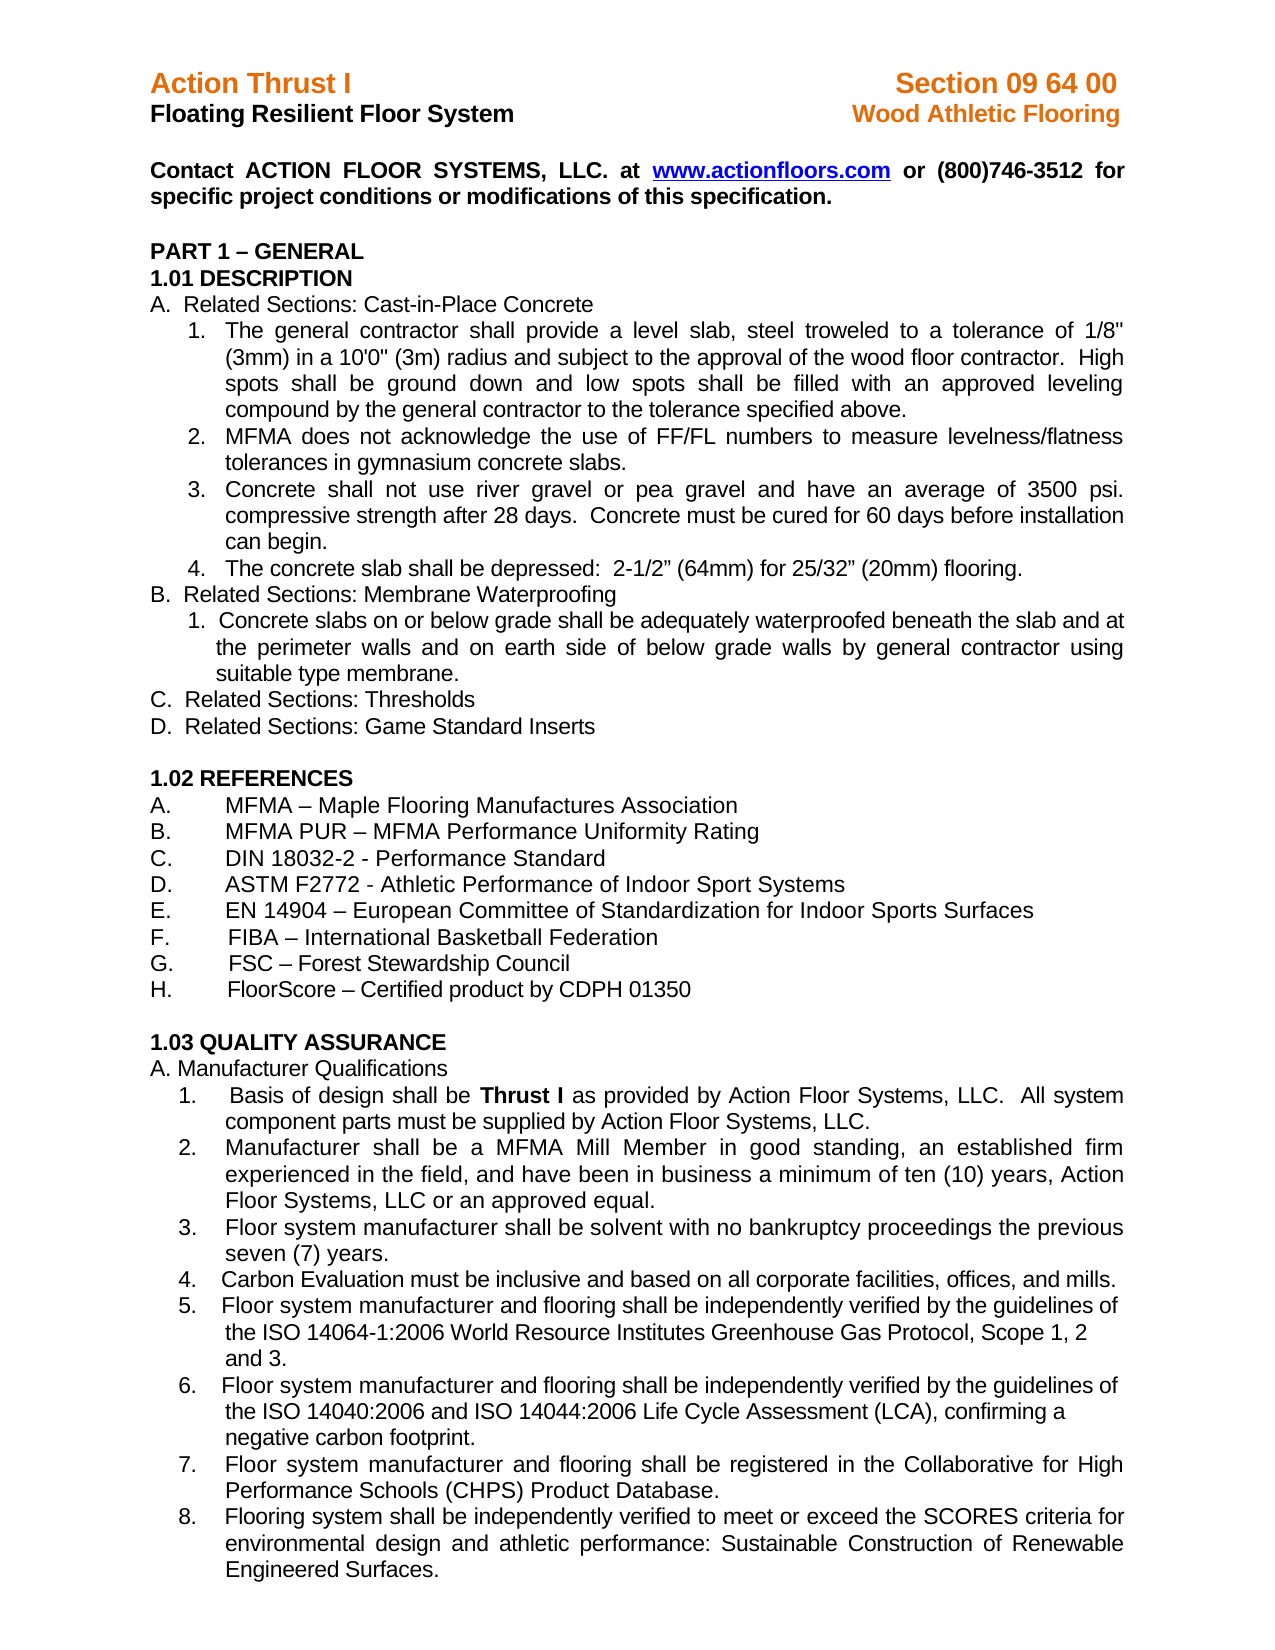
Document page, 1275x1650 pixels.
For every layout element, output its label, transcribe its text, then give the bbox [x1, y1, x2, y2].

text Action Thrust I Section 09 64 00 [150, 66, 1125, 99]
text 5. Floor system manufacturer and flooring shall be independently verified by the guidelines of the ISO 14064-1:2006 World Resource Institutes Greenhouse Gas Protocol, Scope 1, 2 and 3. [178, 1292, 1125, 1372]
list Manufacturer shall be a MFMA Mill Member in good standing, an established firm experienced in the field, and have been in business a minimum of ten (10) years, Action Floor Systems, LLC or an approved equal. [178, 1134, 1125, 1213]
list DIN 18032-2 - Performance Standard [150, 844, 1125, 871]
list MFMA – Maple Flooring Manufactures Association [150, 792, 1125, 818]
text D. Related Sections: Game Standard Inserts [150, 713, 1125, 739]
text 6. Floor system manufacturer and flooring shall be independently verified by the guidelines of the ISO 14040:2006 and ISO 14044:2006 Life Cycle Assessment (LCA), confirming a negative carbon footprint. [178, 1372, 1125, 1451]
text Contact ACTION FLOOR SYSTEMS, LLC. at www.actionfloors.com or (800)746-3512 for specific project conditions or modifications of this specification. [150, 157, 1125, 209]
text 1.03 QUALITY ASSURANCE [150, 1029, 1125, 1055]
text 4. Carbon Evaluation must be inclusive and based on all corporate facilities, offices, and mills. [178, 1266, 1125, 1292]
text 7. Floor system manufacturer and flooring shall be registered in the Collaborative for High Performance Schools (CHPS) Product Database. [178, 1451, 1125, 1503]
list The concrete slab shall be depressed: 2-1/2” (64mm) for 25/32” (20mm) flooring. [187, 554, 1125, 581]
text H. FloorScore – Certified product by CDPH 01350 [150, 976, 1125, 1003]
list MFMA PUR – MFMA Performance Uniformity Rating [150, 818, 1125, 844]
list The general contractor shall provide a level slab, steel troweled to a tolerance of 1/8" (3mm) in a 10'0" (3m) radius and subject to the approval of the wood floor contractor. High spots shall be ground down and low spots shall be filled with an approved leveling compound by the general contractor to the tolerance specified above. [187, 317, 1125, 423]
text G. FSC – Forest Stewardship Council [150, 950, 1125, 976]
list ASTM F2772 - Athletic Performance of Indoor Sport Systems [150, 871, 1125, 897]
text F. FIBA – International Basketball Federation [150, 923, 1125, 950]
text A. Related Sections: Cast-in-Place Concrete [150, 291, 1125, 317]
list Floor system manufacturer shall be solvent with no bankruptcy proceedings the previous seven (7) years. [178, 1213, 1125, 1266]
list MFMA does not acknowledge the use of FF/FL numbers to measure levelness/flatness tolerances in gymnasium concrete slabs. [187, 423, 1125, 476]
text Floating Resilient Floor System Wood Athletic Flooring [150, 99, 1125, 128]
text 1.01 DESCRIPTION [150, 265, 1125, 291]
text 1.02 REFERENCES [150, 765, 1125, 792]
text 1. Basis of design shall be Thrust I as provided by Action Floor Systems, LLC. All system component parts must be supplied by Action Floor Systems, LLC. [178, 1082, 1125, 1134]
list EN 14904 – European Committee of Standardization for Indoor Sports Surfaces [150, 897, 1125, 923]
text PART 1 – GENERAL [150, 238, 1125, 265]
text C. Related Sections: Thresholds [150, 686, 1125, 713]
list Concrete shall not use river gravel or pea gravel and have an average of 3500 psi. compressive strength after 28 days. Concrete must be cured for 60 days before installation can begin. [187, 476, 1125, 554]
text 1. Concrete slabs on or below grade shall be adequately waterproofed beneath the slab and at the perimeter walls and on earth side of below grade walls by general contractor using suitable type membrane. [150, 607, 1125, 686]
text B. Related Sections: Membrane Waterproofing [150, 581, 1125, 607]
text 8. Flooring system shall be independently verified to meet or exceed the SCORES criteria for environmental design and athletic performance: Sustainable Construction of Renewable Engineered Surfaces. [178, 1503, 1125, 1582]
text A. Manufacturer Qualifications [150, 1055, 1125, 1082]
